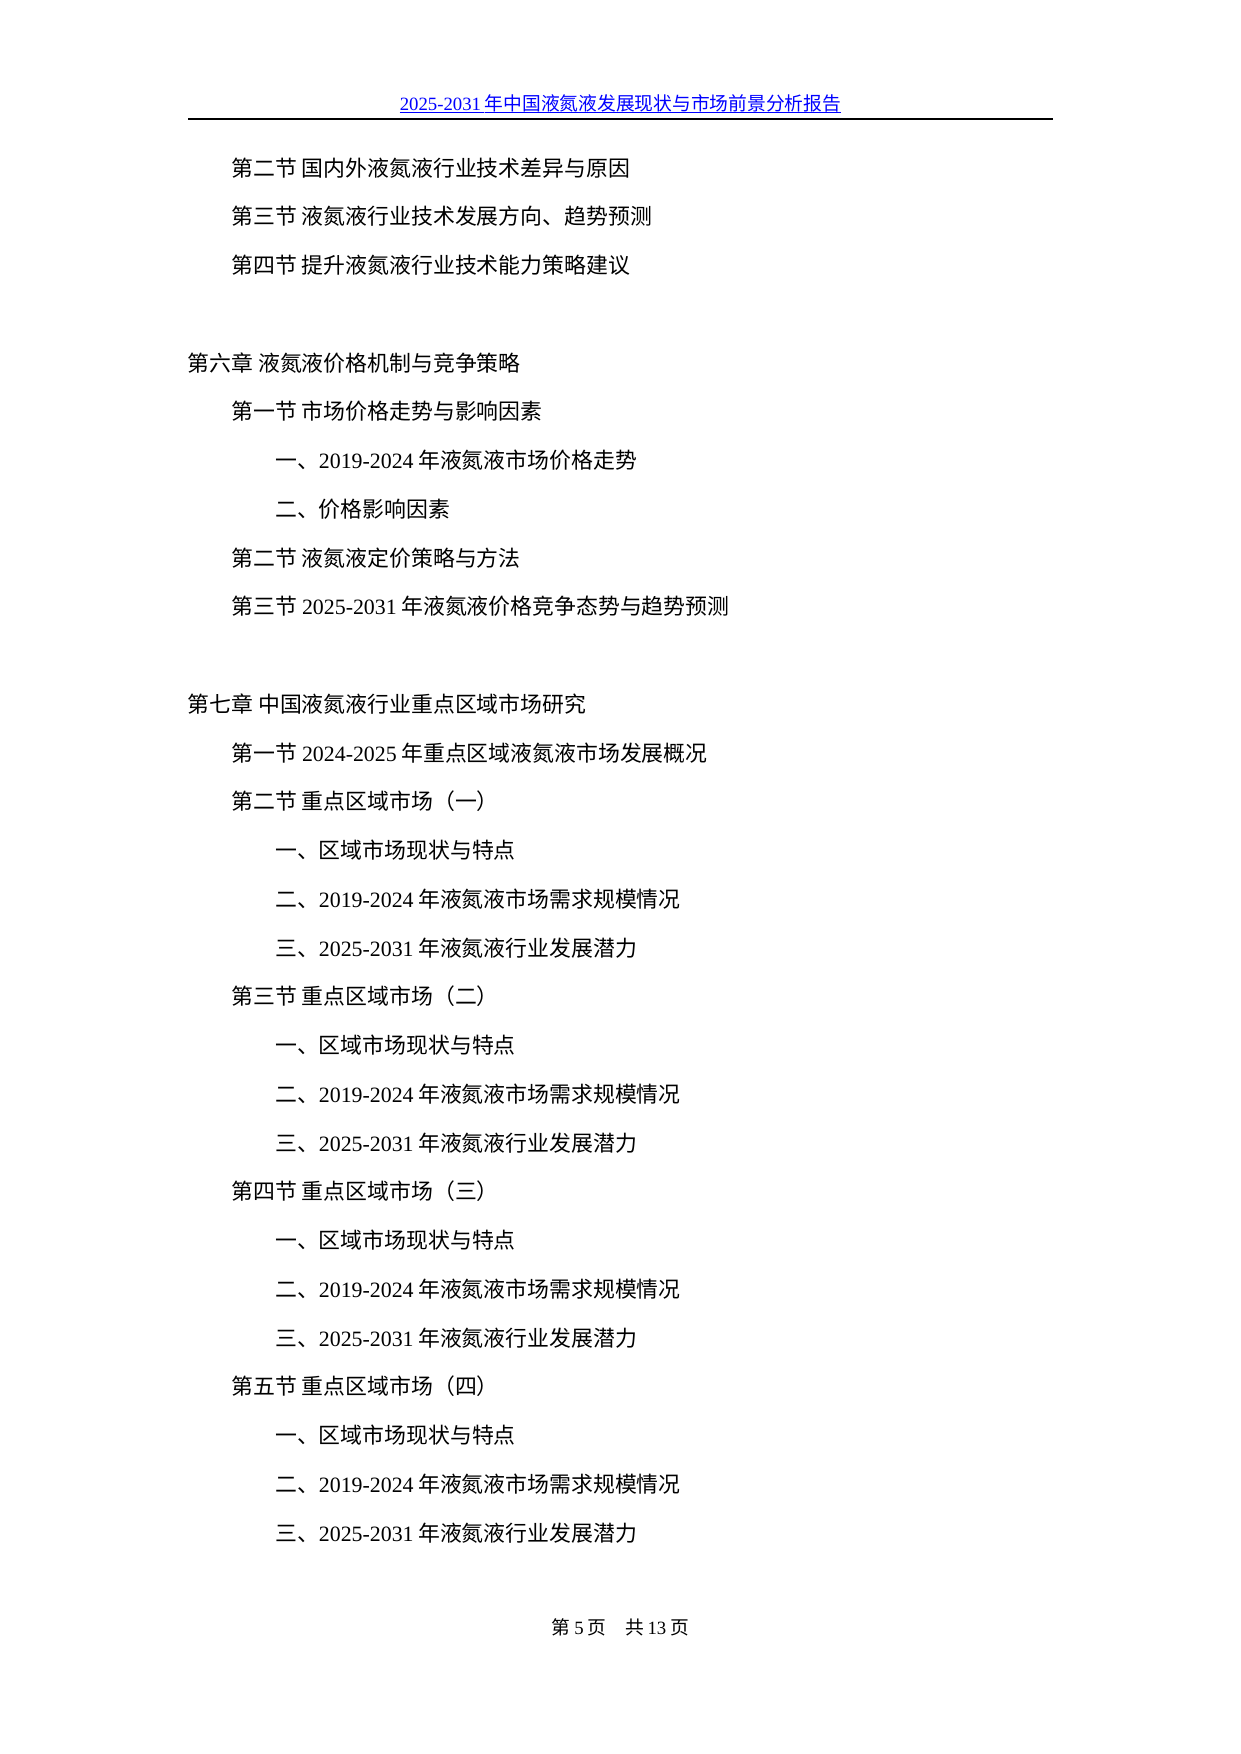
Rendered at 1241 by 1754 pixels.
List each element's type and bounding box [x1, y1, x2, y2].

text [187, 150, 1053, 1548]
